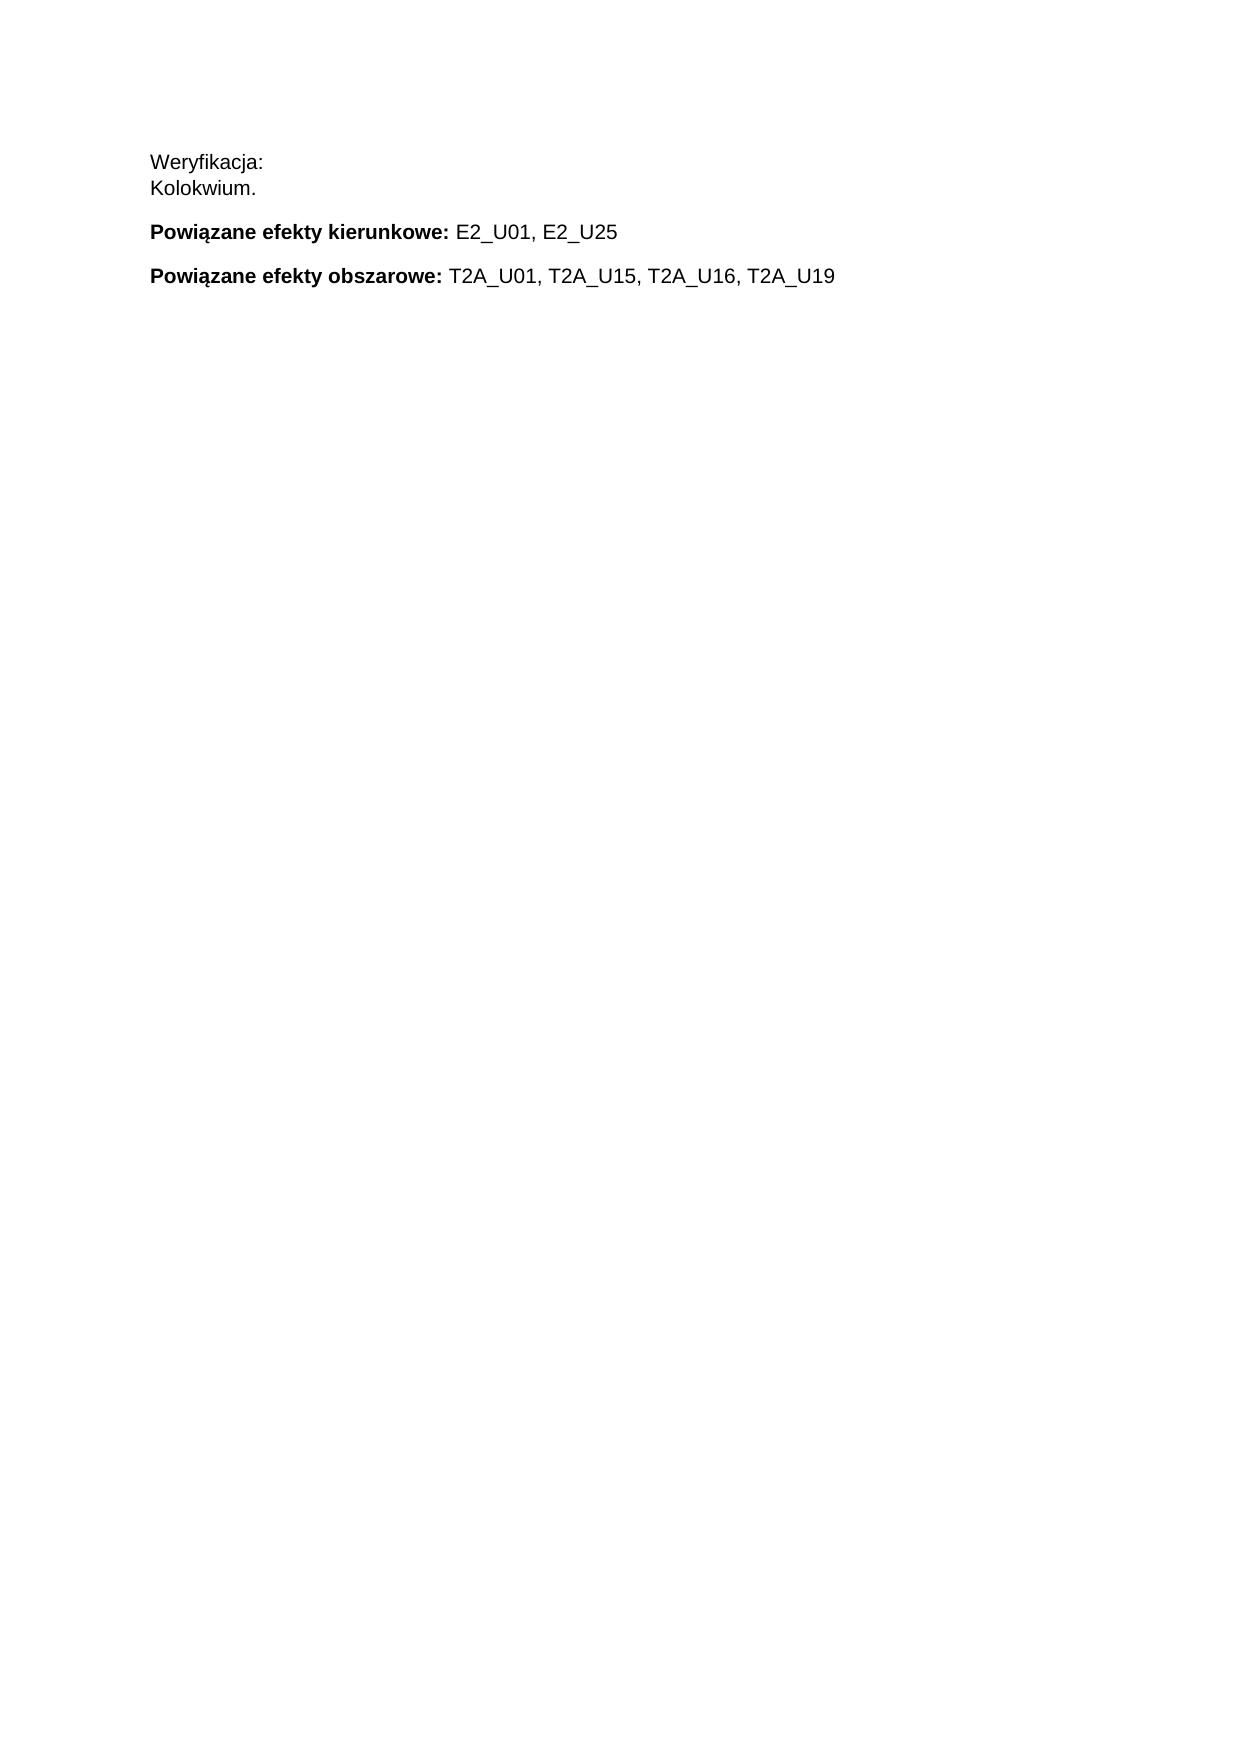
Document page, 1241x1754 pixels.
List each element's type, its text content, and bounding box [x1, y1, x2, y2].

text Weryfikacja: [150, 150, 1090, 174]
text Powiązane efekty kierunkowe: E2_U01, E2_U25 [150, 220, 1090, 244]
text Powiązane efekty obszarowe: T2A_U01, T2A_U15, T2A_U16, T2A_U19 [150, 263, 1090, 287]
text Kolokwium. [150, 176, 1090, 200]
